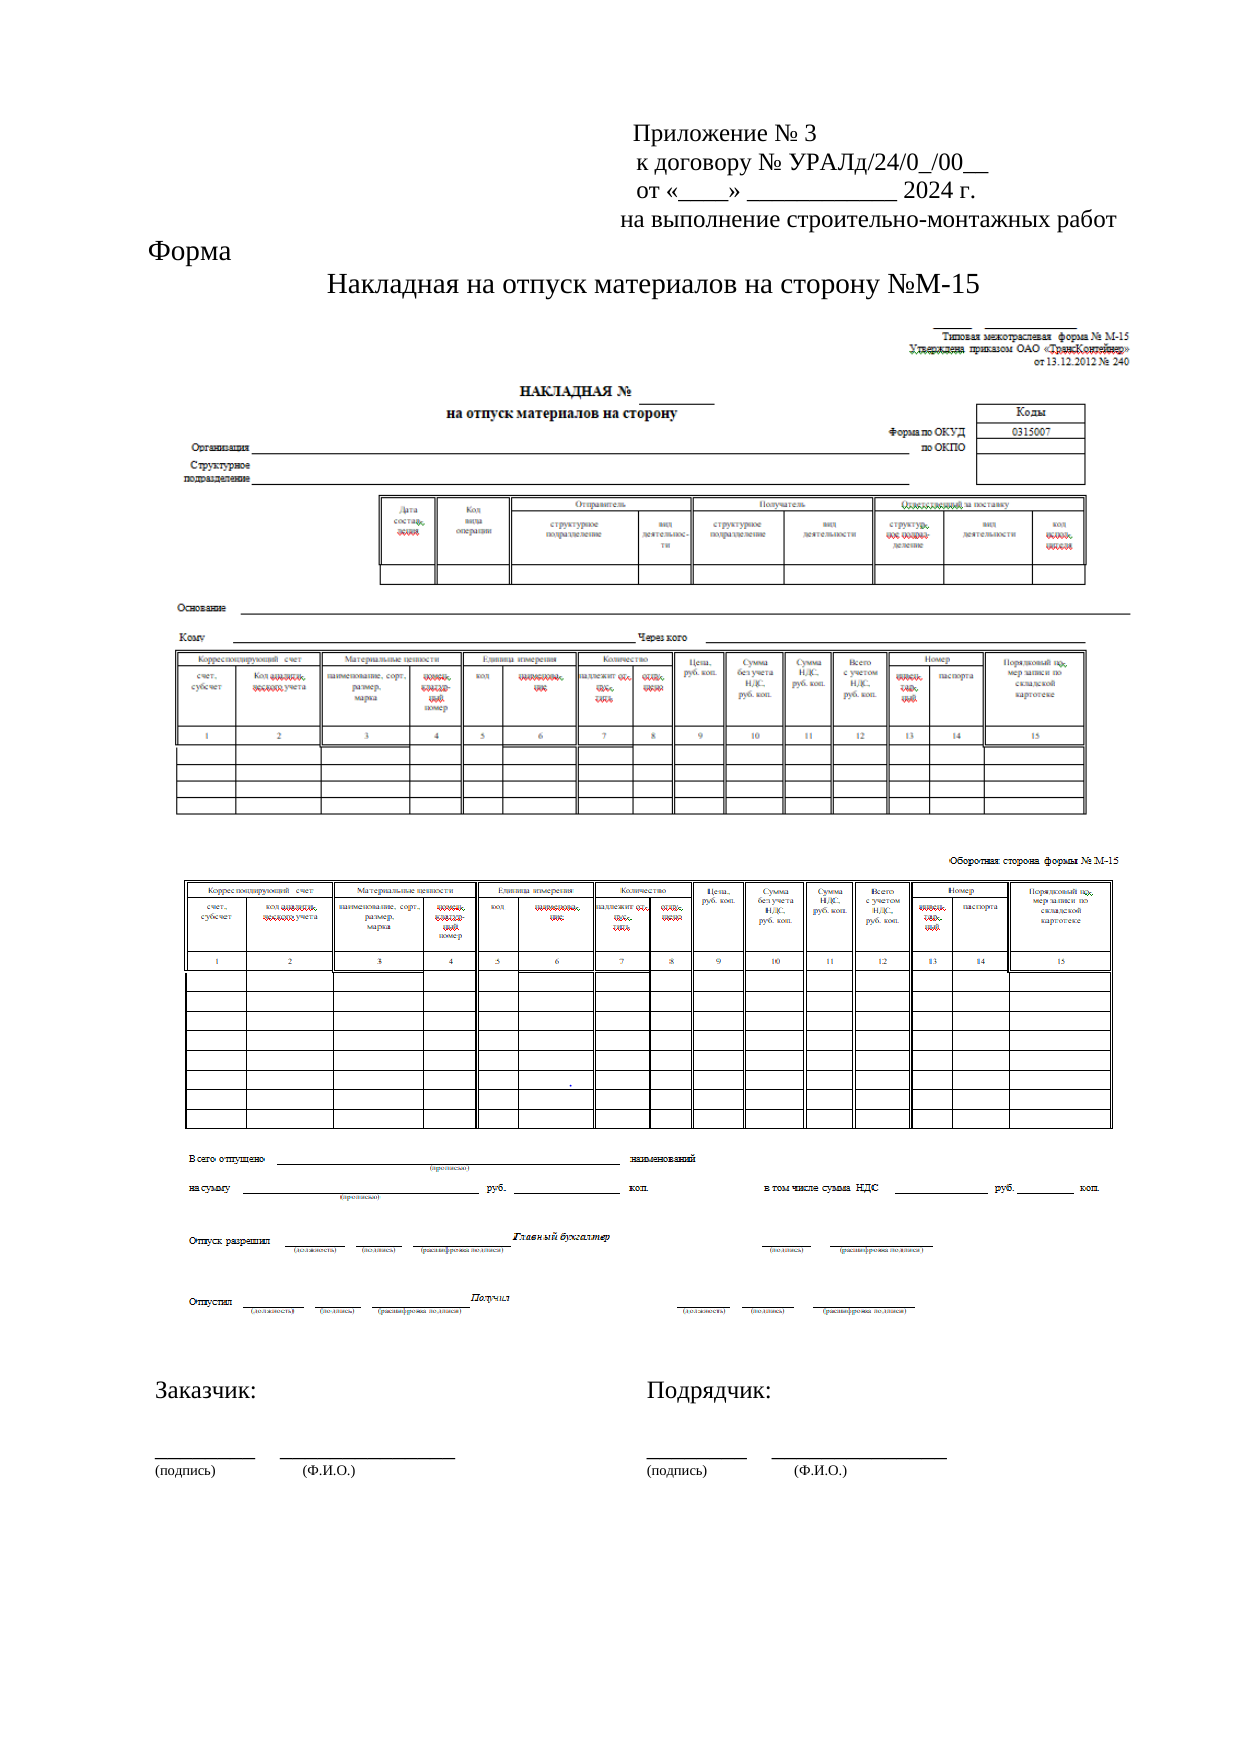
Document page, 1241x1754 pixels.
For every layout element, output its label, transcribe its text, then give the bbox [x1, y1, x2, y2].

picture [162, 328, 1137, 819]
table_header Заказчик: ________ ______________ (подпись) (Ф.И.О.) [144, 1375, 635, 1577]
text к договору № УРАЛд/24/0_/00__ [148, 147, 1152, 176]
text на выполнение строительно-монтажных работ [620, 204, 1152, 233]
picture [177, 847, 1125, 1376]
text от «____» ____________ 2024 г. [148, 176, 1152, 204]
table_header Подрядчик: ________ ______________ (подпись) (Ф.И.О.) [635, 1376, 1068, 1577]
text Накладная на отпуск материалов на сторону №М-15 [148, 267, 1152, 300]
text Приложение № 3 [148, 118, 1152, 147]
text Форма [148, 233, 1152, 267]
